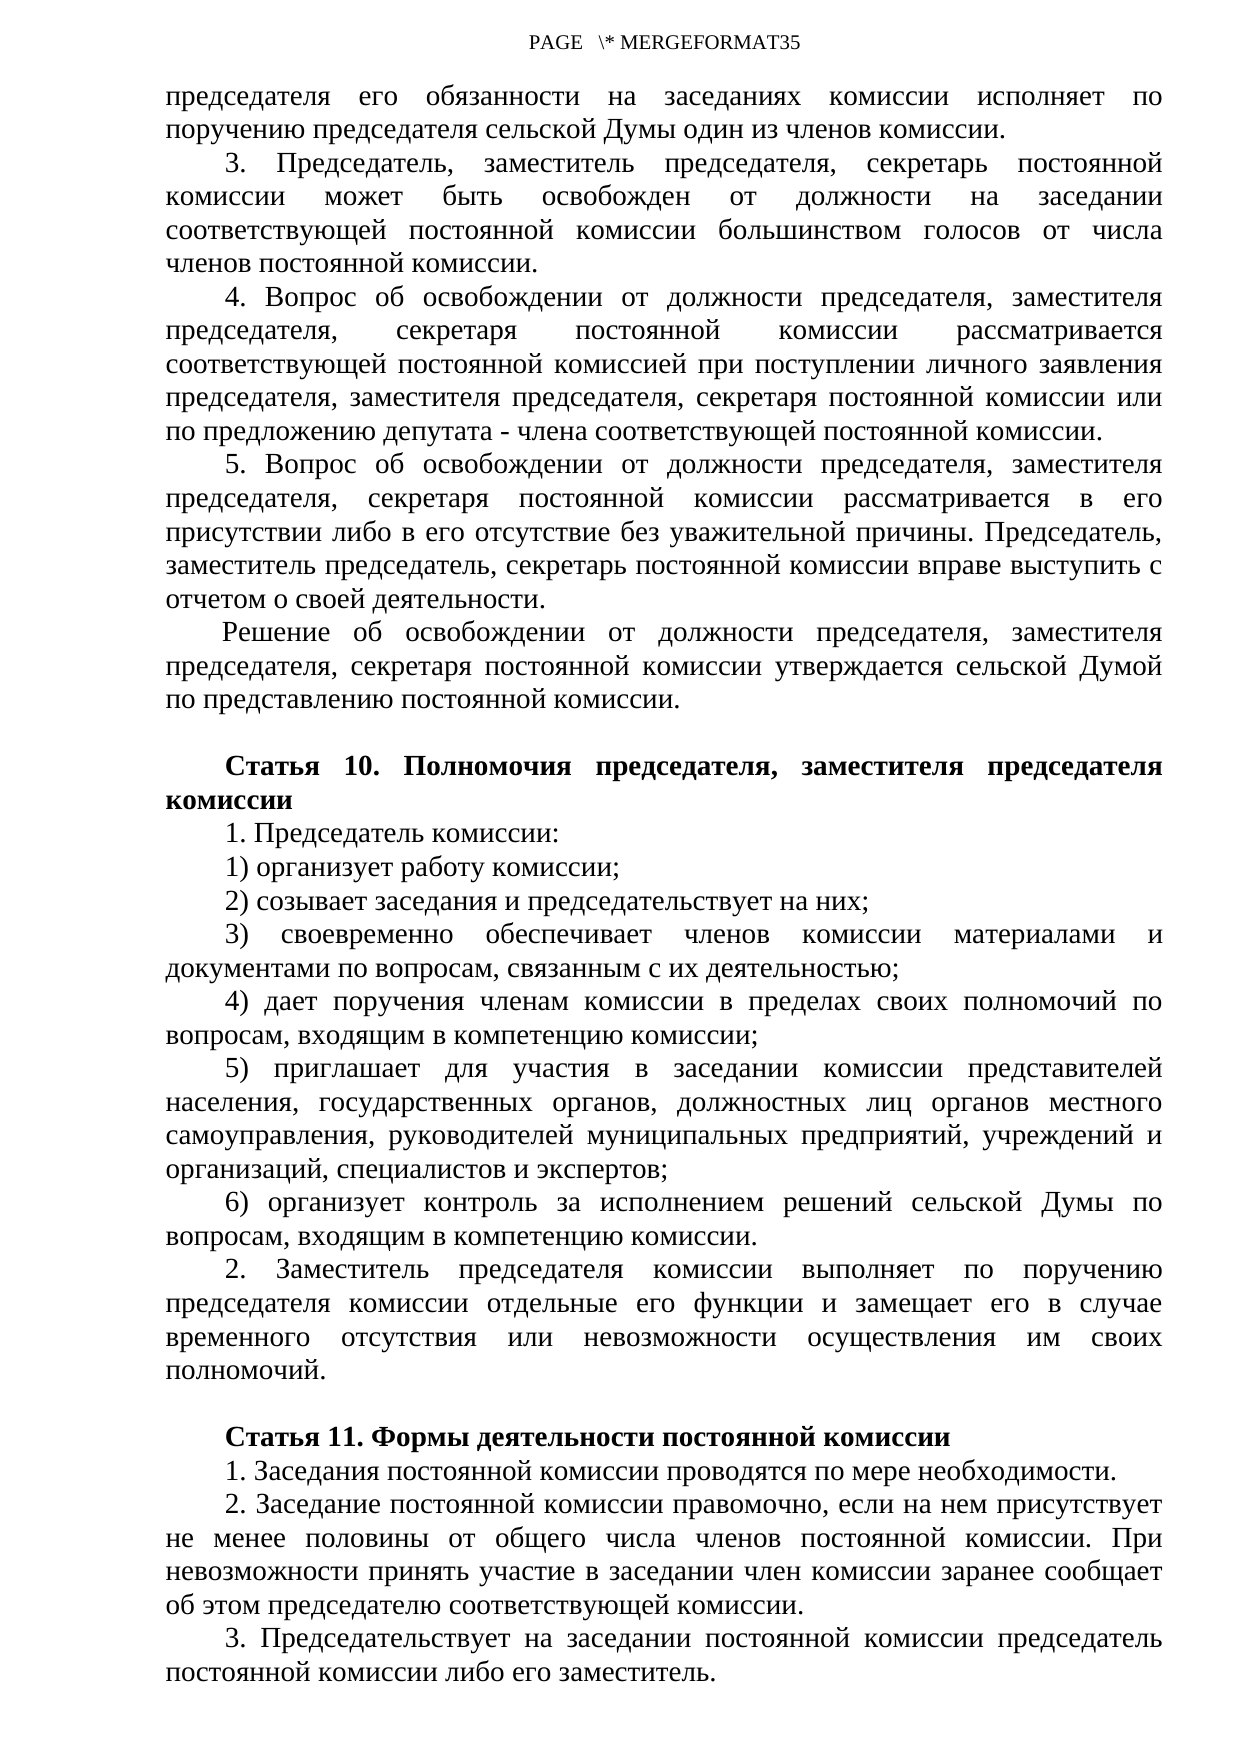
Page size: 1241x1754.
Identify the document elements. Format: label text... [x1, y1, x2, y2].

text 2. Заседание постоянной комиссии правомочно, если на нем присутствует не менее половины от общего числа членов постоянной комиссии. При невозможности принять участие в заседании член комиссии заранее сообщает об этом председателю соответствующей комиссии. [165, 1486, 1163, 1621]
text 4) дает поручения членам комиссии в пределах своих полномочий по вопросам, входящим в компетенцию комиссии; [165, 983, 1163, 1050]
text Статья 11. Формы деятельности постоянной комиссии [165, 1419, 1163, 1453]
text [165, 78, 1163, 145]
text Статья 10. Полномочия председателя, заместителя председателя комиссии [165, 748, 1163, 816]
text 3) своевременно обеспечивает членов комиссии материалами и документами по вопросам, связанным с их деятельностью; [165, 916, 1163, 983]
text Решение об освобождении от должности председателя, заместителя председателя, секретаря постоянной комиссии утверждается сельской Думой по представлению постоянной комиссии. [165, 614, 1163, 715]
text 2) созывает заседания и председательствует на них; [165, 883, 1163, 916]
text 5) приглашает для участия в заседании комиссии представителей населения, государственных органов, должностных лиц органов местного самоуправления, руководителей муниципальных предприятий, учреждений и организаций, специалистов и экспертов; [165, 1050, 1163, 1184]
text 5. Вопрос об освобождении от должности председателя, заместителя председателя, секретаря постоянной комиссии рассматривается в его присутствии либо в его отсутствие без уважительной причины. Председатель, заместитель председатель, секретарь постоянной комиссии вправе выступить с отчетом о своей деятельности. [165, 447, 1163, 614]
text 2. Заместитель председателя комиссии выполняет по поручению председателя комиссии отдельные его функции и замещает его в случае временного отсутствия или невозможности осуществления им своих полномочий. [165, 1252, 1163, 1386]
text 3. Председатель, заместитель председателя, секретарь постоянной комиссии может быть освобожден от должности на заседании соответствующей постоянной комиссии большинством голосов от числа членов постоянной комиссии. [165, 145, 1163, 279]
text 1. Председатель комиссии: [165, 816, 1163, 849]
text 3. Председательствует на заседании постоянной комиссии председатель постоянной комиссии либо его заместитель. [165, 1621, 1163, 1688]
text 1) организует работу комиссии; [165, 849, 1163, 883]
text 4. Вопрос об освобождении от должности председателя, заместителя председателя, секретаря постоянной комиссии рассматривается соответствующей постоянной комиссией при поступлении личного заявления председателя, заместителя председателя, секретаря постоянной комиссии или по предложению депутата - члена соответствующей постоянной комиссии. [165, 279, 1163, 447]
text 6) организует контроль за исполнением решений сельской Думы по вопросам, входящим в компетенцию комиссии. [165, 1184, 1163, 1252]
text 1. Заседания постоянной комиссии проводятся по мере необходимости. [165, 1453, 1163, 1486]
